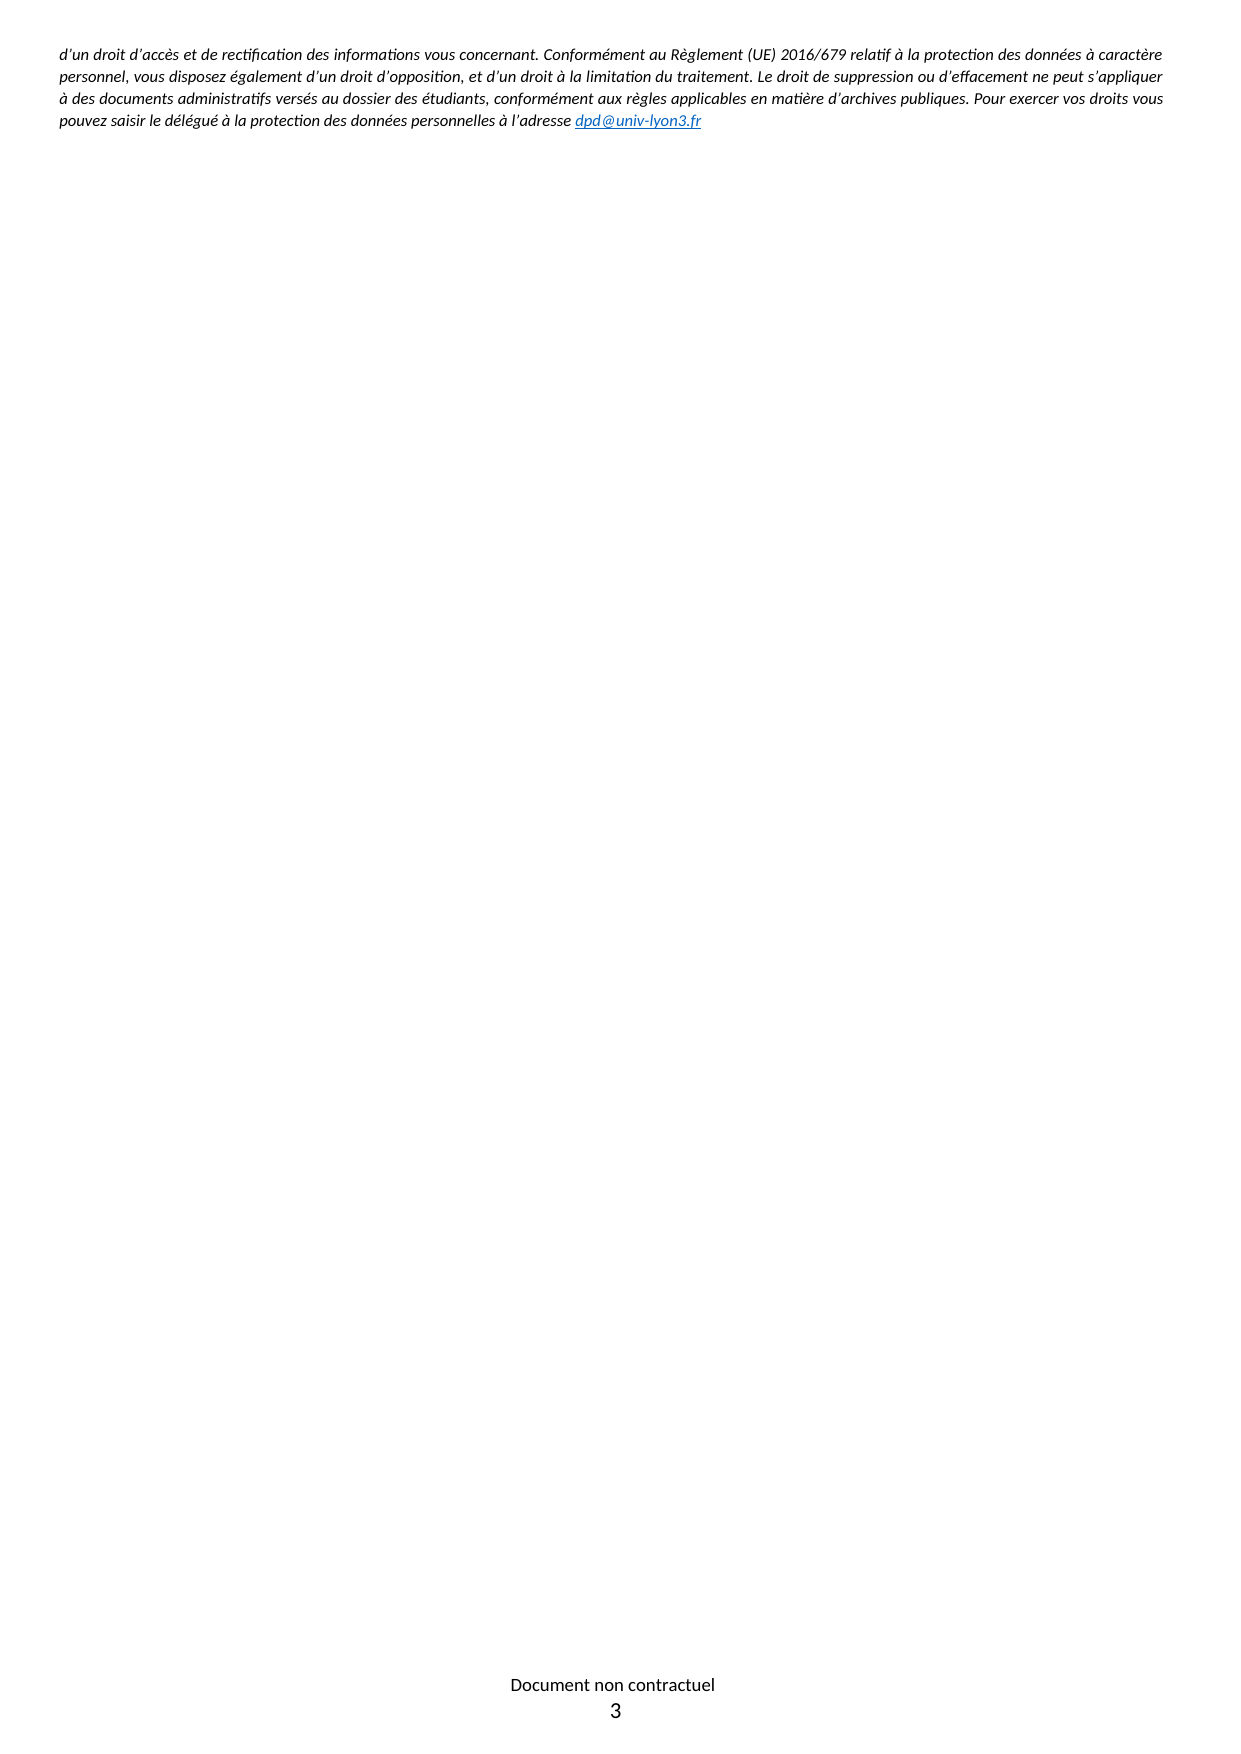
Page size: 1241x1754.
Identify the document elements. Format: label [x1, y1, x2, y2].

text [59, 44, 1167, 130]
